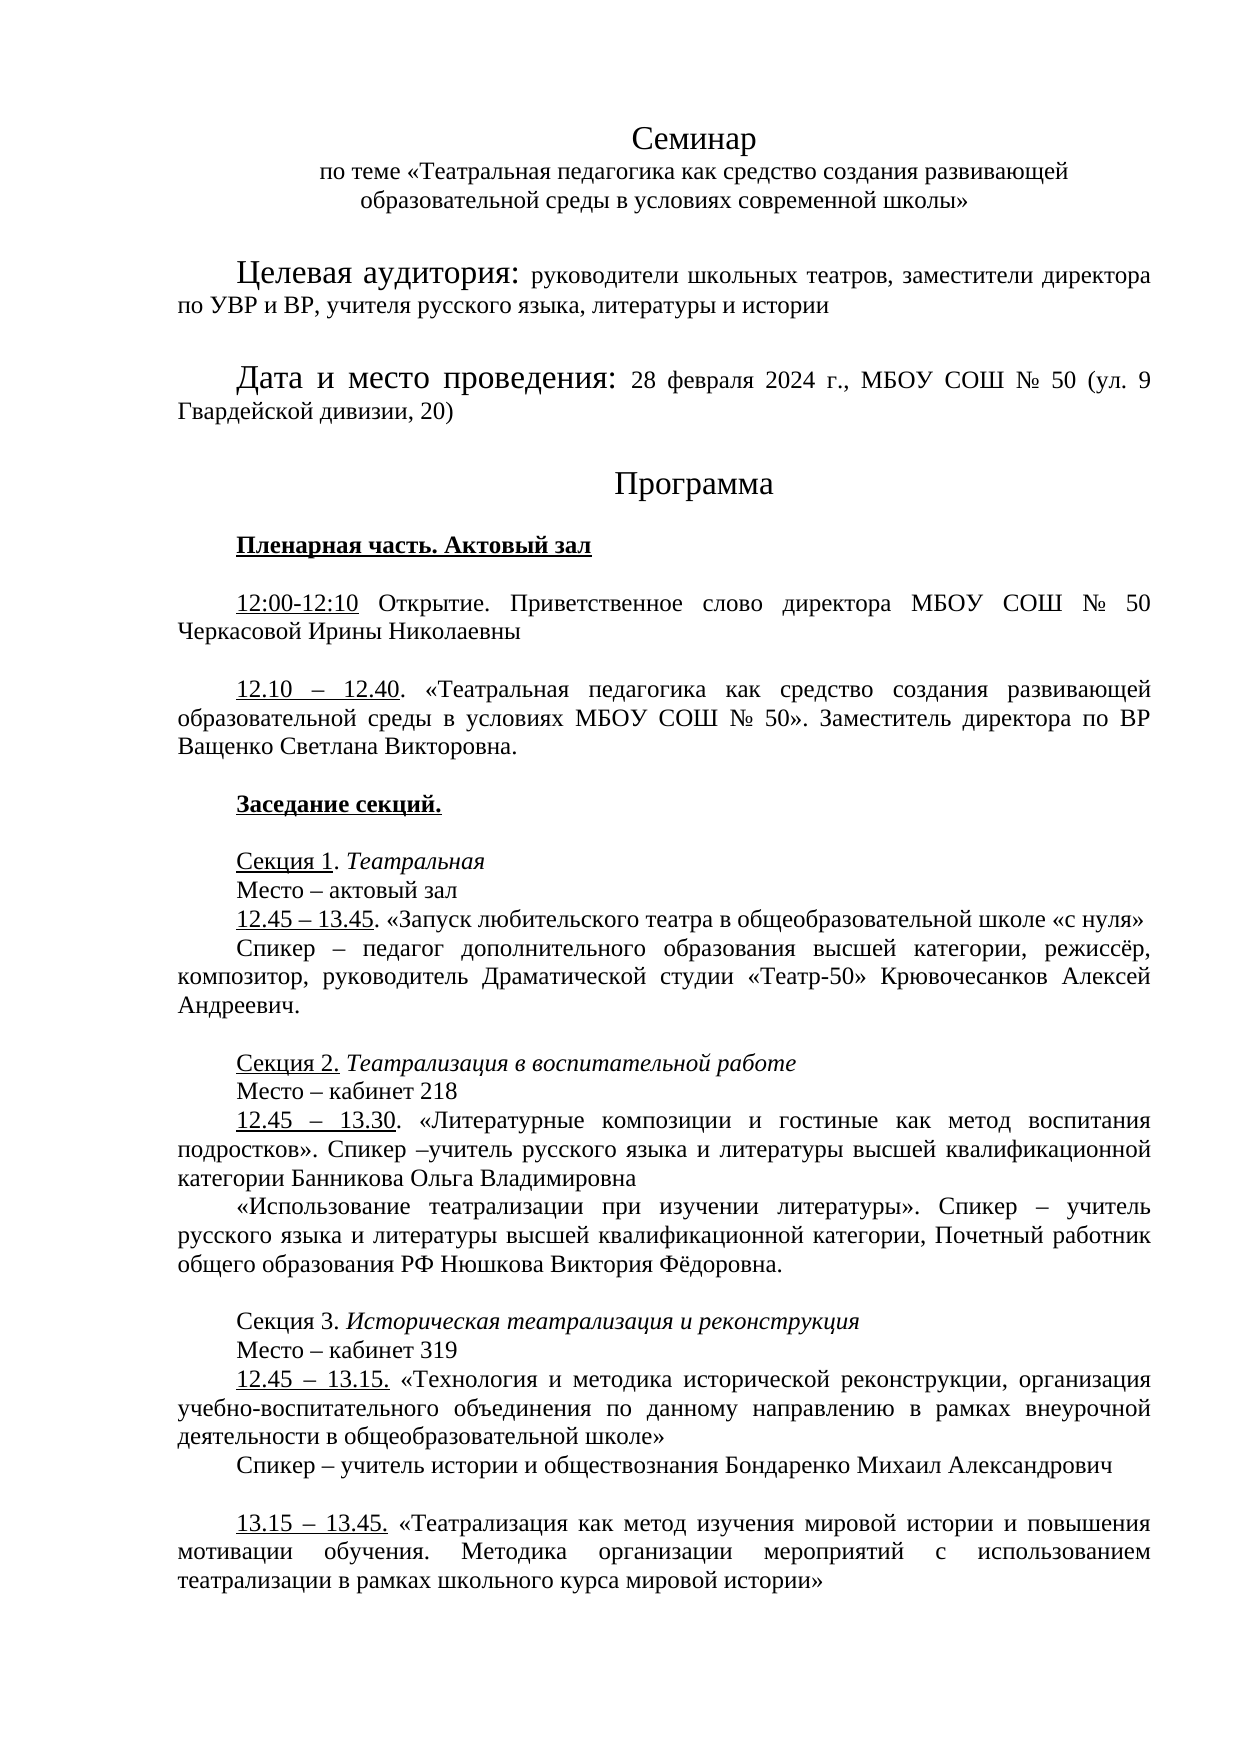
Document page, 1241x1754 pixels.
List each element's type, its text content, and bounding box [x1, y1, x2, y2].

text по теме «Театральная педагогика как средство создания развивающей образовательной среды в условиях современной школы» [177, 156, 1152, 214]
text Секция 2. Театрализация в воспитательной работе [177, 1048, 1152, 1076]
text Место – кабинет 218 [177, 1076, 1152, 1105]
text 12.45 – 13.45. «Запуск любительского театра в общеобразовательной школе «с нуля» [177, 904, 1152, 933]
text Место – кабинет 319 [177, 1335, 1152, 1364]
text Дата и место проведения: 28 февраля 2024 г., МБОУ СОШ № 50 (ул. 9 Гвардейской дивизии, 20) [177, 358, 1152, 425]
text 12.45 – 13.30. «Литературные композиции и гостиные как метод воспитания подростков». Спикер –учитель русского языка и литературы высшей квалификационной категории Банникова Ольга Владимировна [177, 1105, 1152, 1191]
text Спикер – педагог дополнительного образования высшей категории, режиссёр, композитор, руководитель Драматической студии «Театр-50» Крювочесанков Алексей Андреевич. [177, 933, 1152, 1019]
text Секция 1. Театральная [177, 846, 1152, 875]
text «Использование театрализации при изучении литературы». Спикер – учитель русского языка и литературы высшей квалификационной категории, Почетный работник общего образования РФ Нюшкова Виктория Фёдоровна. [177, 1191, 1152, 1278]
text 12.45 – 13.15. «Технология и методика исторической реконструкции, организация учебно-воспитательного объединения по данному направлению в рамках внеурочной деятельности в общеобразовательной школе» [177, 1364, 1152, 1450]
text Спикер – учитель истории и обществознания Бондаренко Михаил Александрович [177, 1450, 1152, 1479]
text Пленарная часть. Актовый зал [177, 530, 1152, 559]
text Место – актовый зал [177, 875, 1152, 904]
text Секция 3. Историческая театрализация и реконструкция [177, 1306, 1152, 1335]
text 12:00-12:10 Открытие. Приветственное слово директора МБОУ СОШ № 50 Черкасовой Ирины Николаевны [177, 588, 1152, 645]
text Семинар [177, 118, 1152, 156]
text 12.10 – 12.40. «Театральная педагогика как средство создания развивающей образовательной среды в условиях МБОУ СОШ № 50». Заместитель директора по ВР Ващенко Светлана Викторовна. [177, 674, 1152, 760]
text 13.15 – 13.45. «Театрализация как метод изучения мировой истории и повышения мотивации обучения. Методика организации мероприятий с использованием театрализации в рамках школьного курса мировой истории» [177, 1508, 1152, 1594]
text Заседание секций. [177, 789, 1152, 818]
text Целевая аудитория: руководители школьных театров, заместители директора по УВР и ВР, учителя русского языка, литературы и истории [177, 252, 1152, 319]
text Программа [177, 463, 1152, 501]
